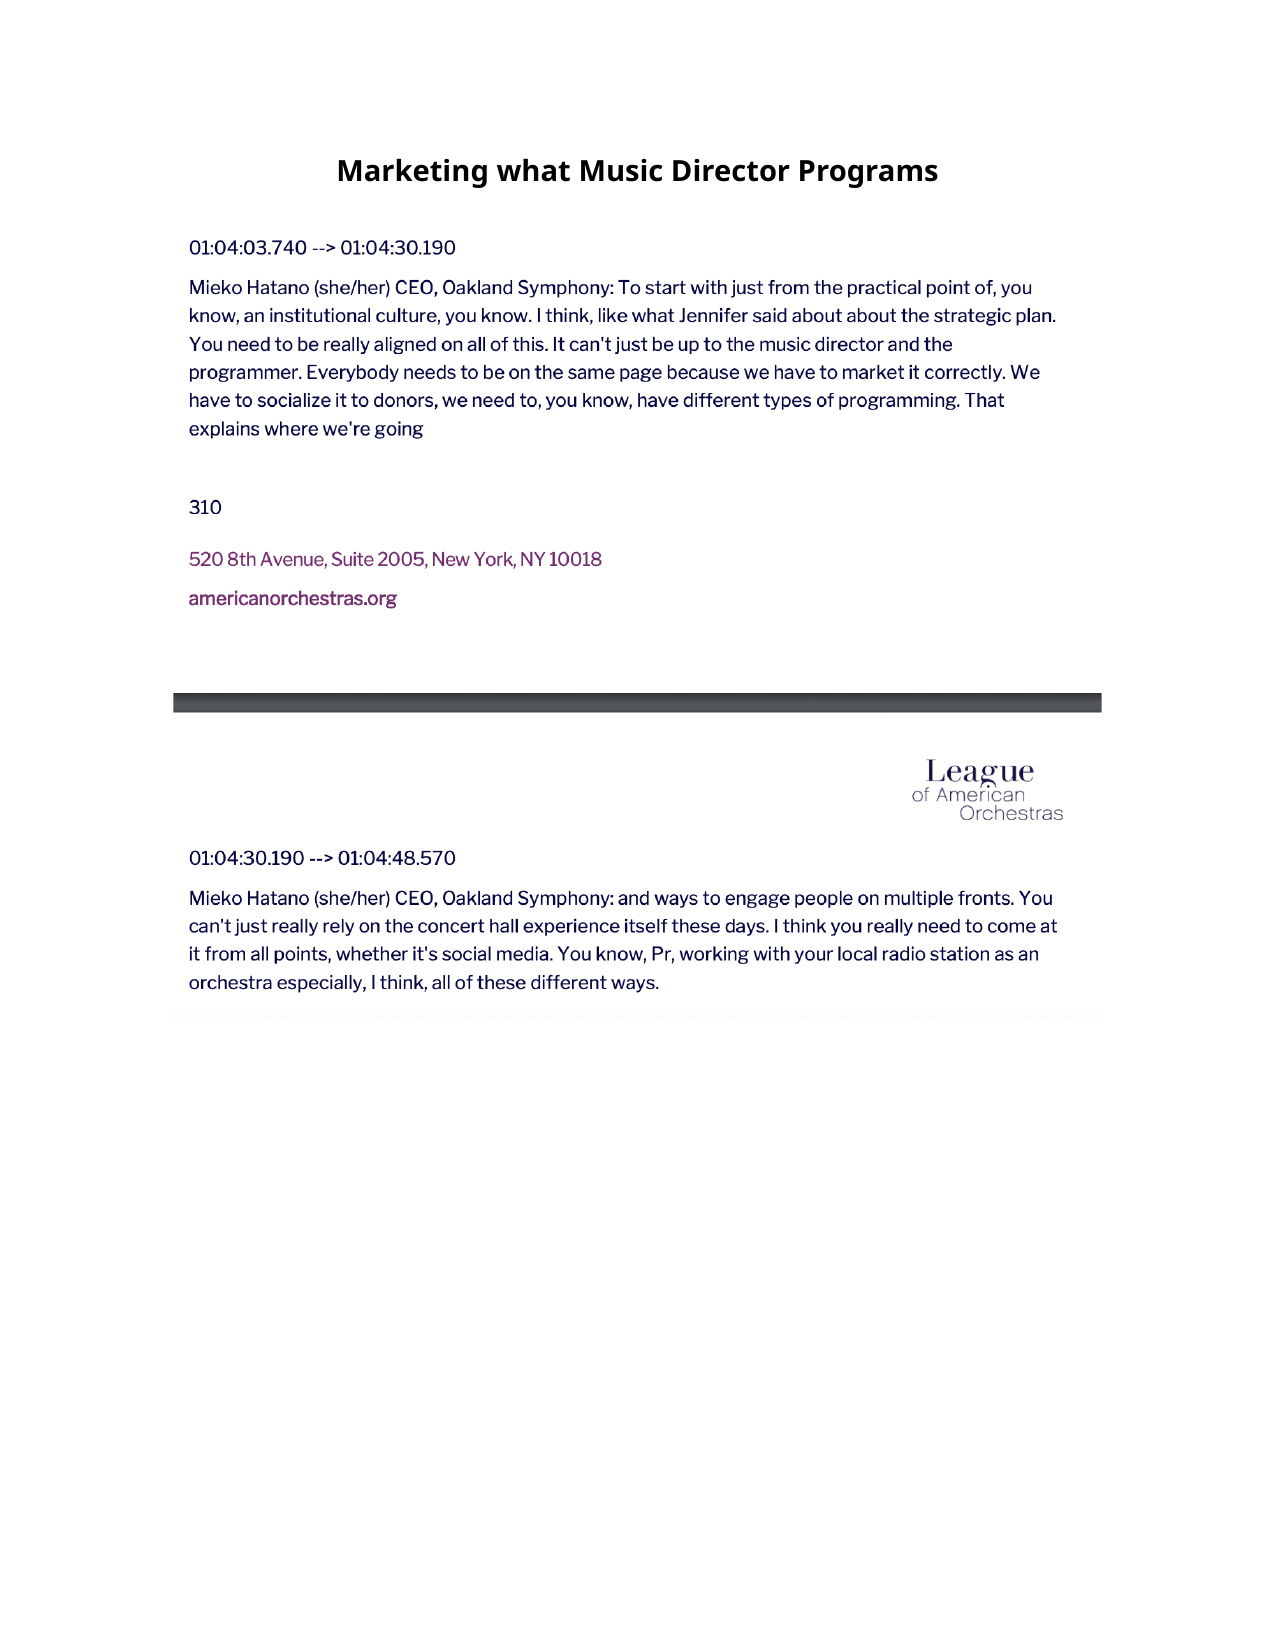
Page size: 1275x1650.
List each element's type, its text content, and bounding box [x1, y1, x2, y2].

picture [173, 229, 1102, 1021]
text Marketing what Music Director Programs [150, 150, 1125, 190]
